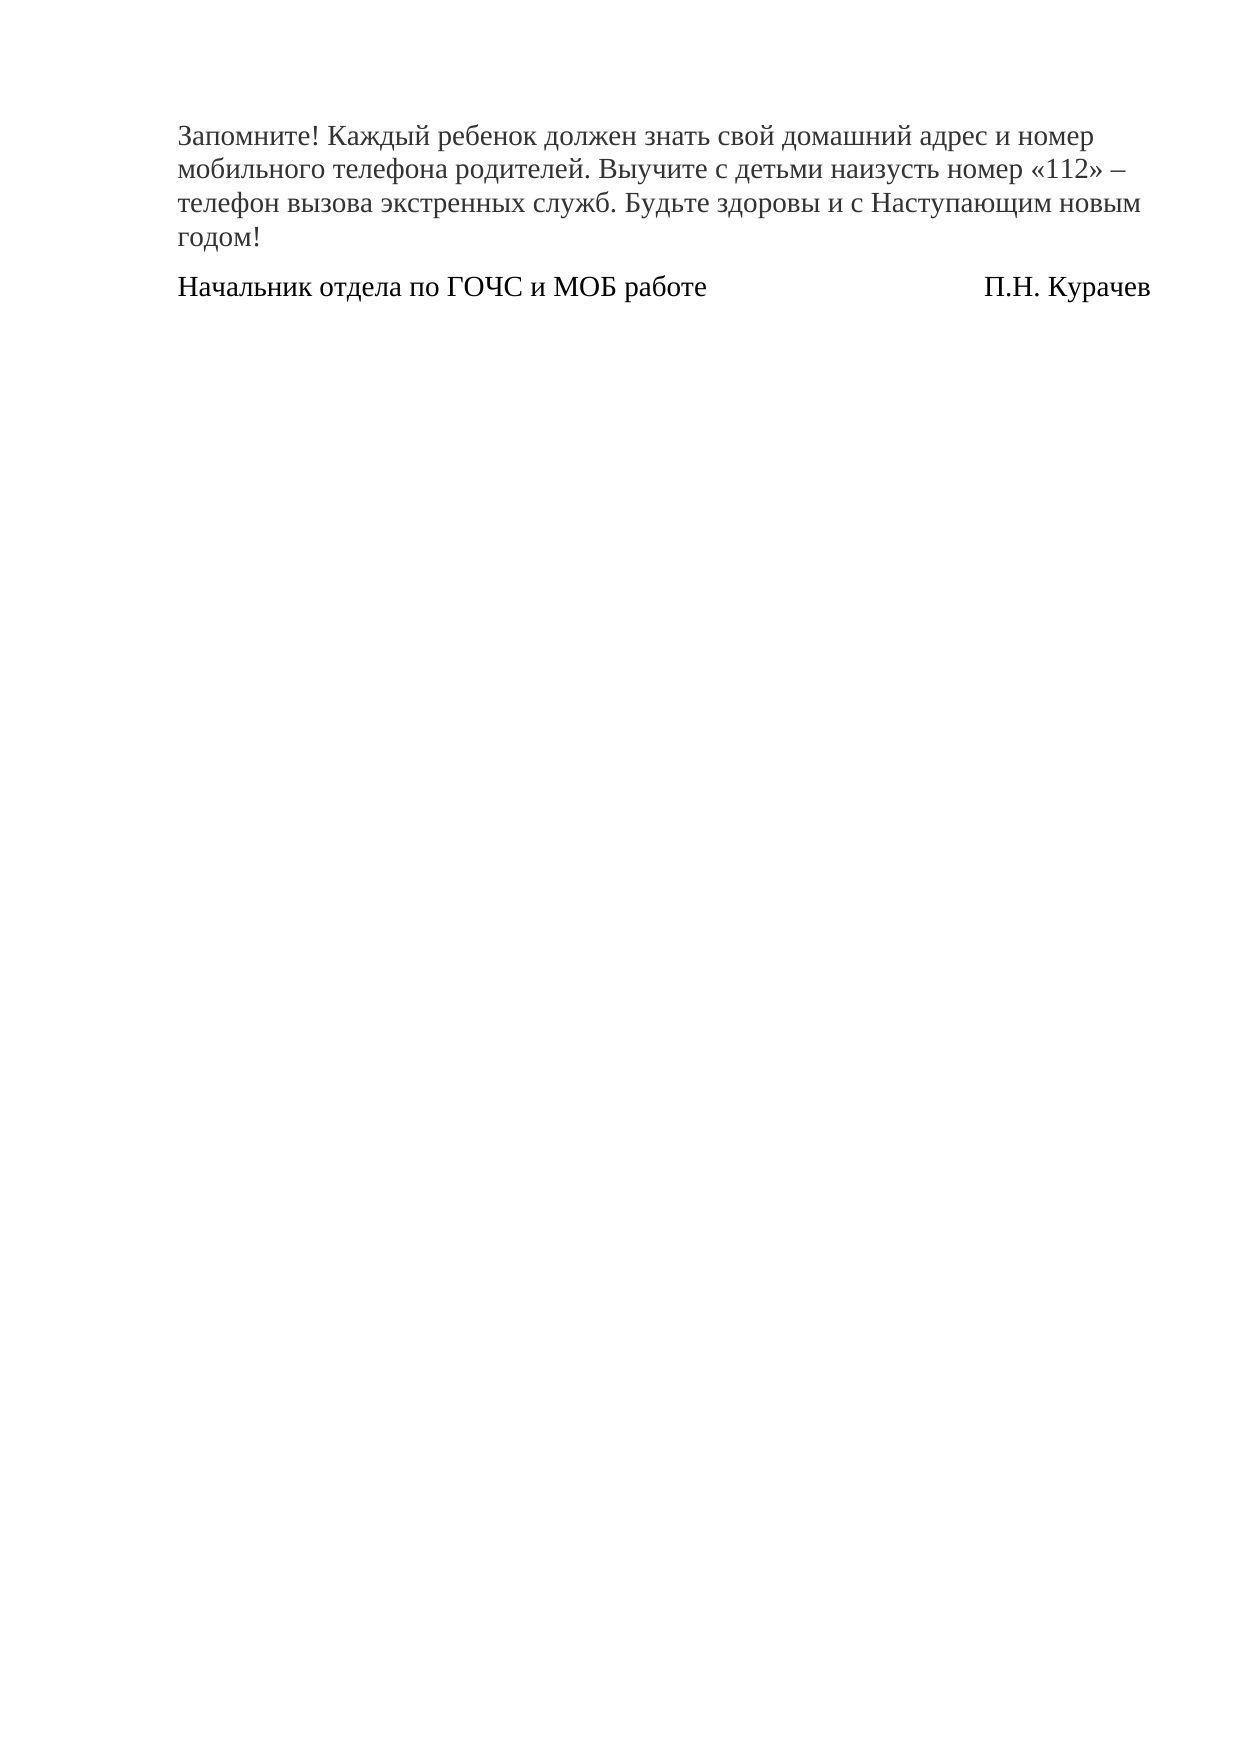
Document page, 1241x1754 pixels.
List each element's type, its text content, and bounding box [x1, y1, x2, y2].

text Начальник отдела по ГОЧС и МОБ работе П.Н. Курачев [177, 269, 1152, 302]
text Запомните! Каждый ребенок должен знать свой домашний адрес и номер мобильного телефона родителей. Выучите с детьми наизусть номер «112» – телефон вызова экстренных служб. Будьте здоровы и с Наступающим новым годом! [177, 118, 1152, 252]
